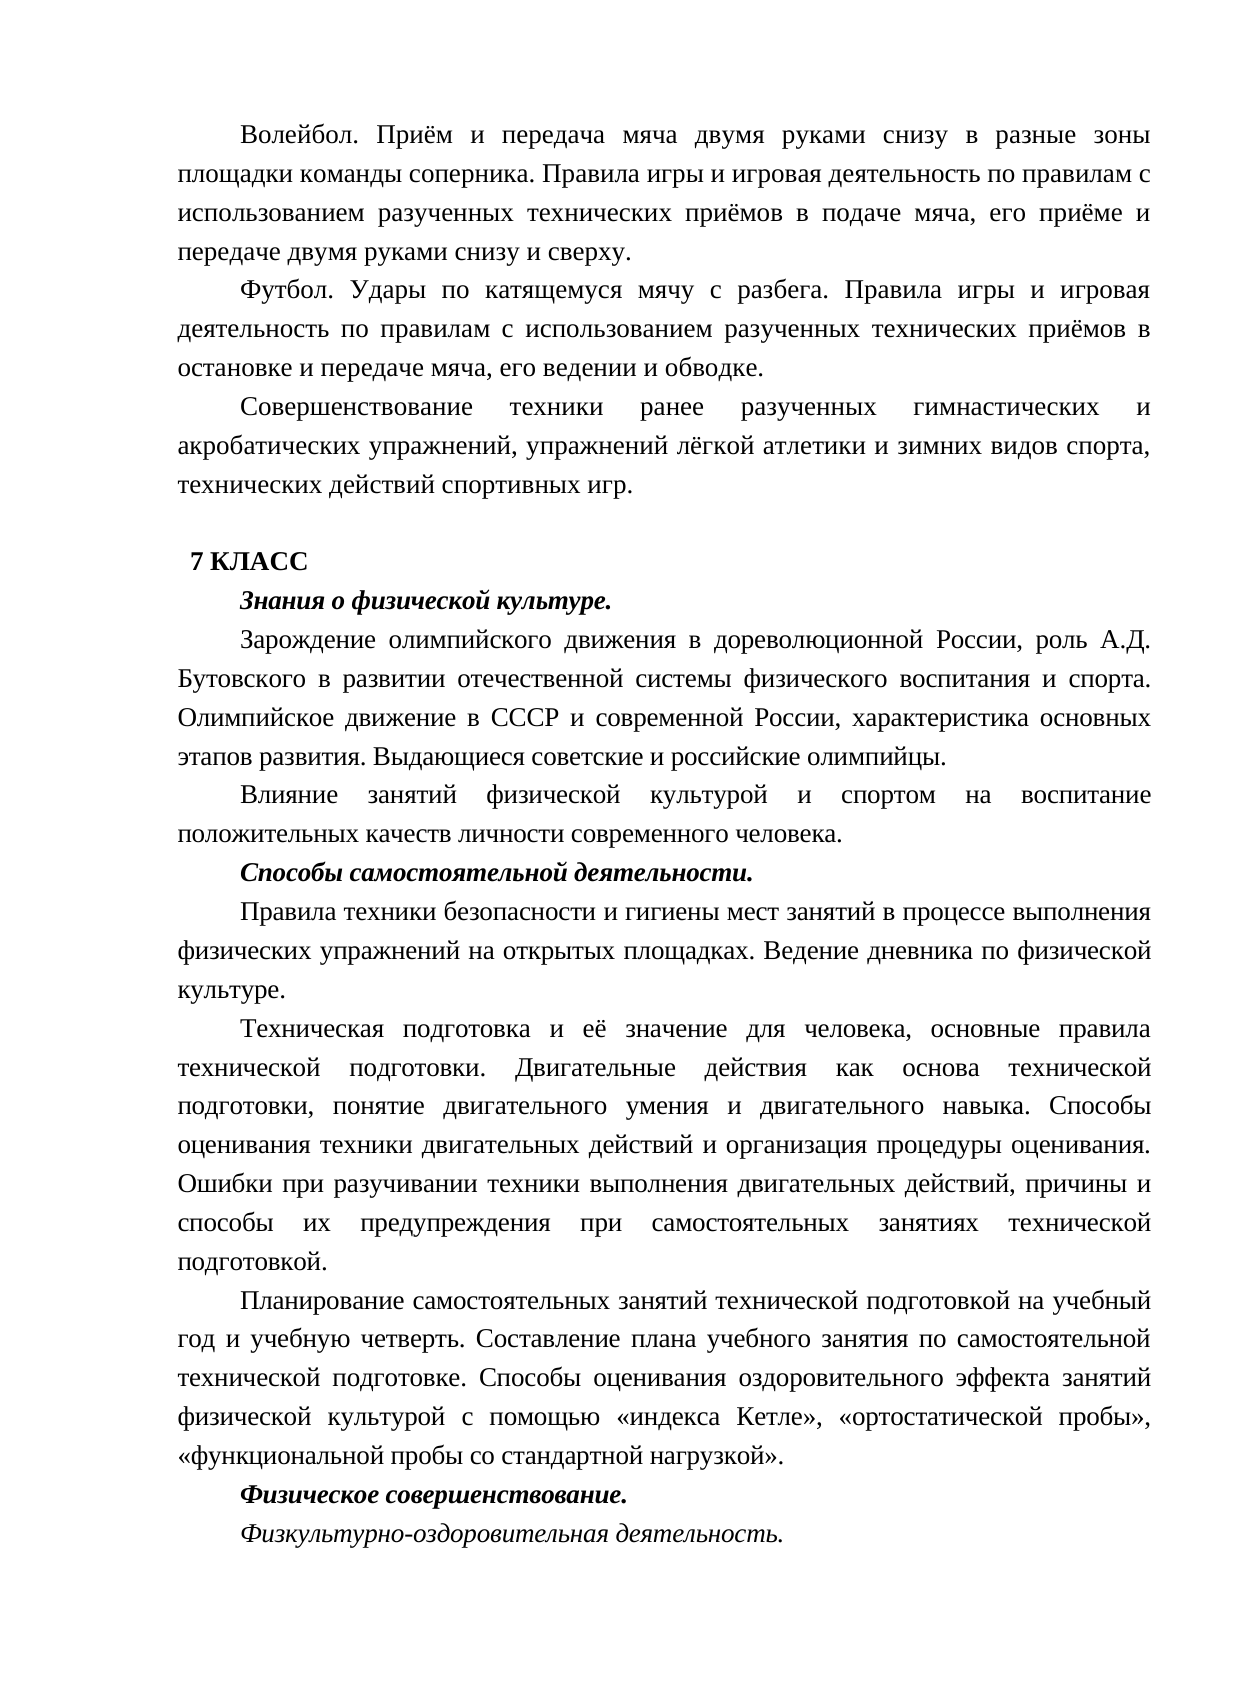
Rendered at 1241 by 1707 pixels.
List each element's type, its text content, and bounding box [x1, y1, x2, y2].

text Влияние занятий физической культурой и спортом на воспитание положительных качеств личности современного человека. [177, 779, 1152, 849]
text Физкультурно-оздоровительная деятельность. [177, 1517, 1152, 1548]
text Планирование самостоятельных занятий технической подготовкой на учебный год и учебную четверть. Составление плана учебного занятия по самостоятельной технической подготовке. Способы оценивания оздоровительного эффекта занятий физической культурой с помощью «индекса Кетле», «ортостатической пробы», «функциональной пробы со стандартной нагрузкой». [177, 1284, 1152, 1470]
text Техническая подготовка и её значение для человека, основные правила технической подготовки. Двигательные действия как основа технической подготовки, понятие двигательного умения и двигательного навыка. Способы оценивания техники двигательных действий и организация процедуры оценивания. Ошибки при разучивании техники выполнения двигательных действий, причины и способы их предупреждения при самостоятельных занятиях технической подготовкой. [177, 1012, 1152, 1276]
text Физическое совершенствование. [177, 1478, 1152, 1509]
text Совершенствование техники ранее разученных гимнастических и акробатических упражнений, упражнений лёгкой атлетики и зимних видов спорта, технических действий спортивных игр. [177, 390, 1152, 499]
text Футбол. Удары по катящемуся мячу с разбега. Правила игры и игровая деятельность по правилам с использованием разученных технических приёмов в остановке и передаче мяча, его ведении и обводке. [177, 273, 1152, 382]
text 7 КЛАСС [190, 546, 1152, 577]
text Волейбол. Приём и передача мяча двумя руками снизу в разные зоны площадки команды соперника. Правила игры и игровая деятельность по правилам с использованием разученных технических приёмов в подаче мяча, его приёме и передаче двумя руками снизу и сверху. [177, 118, 1152, 266]
text Зарождение олимпийского движения в дореволюционной России, роль А.Д. Бутовского в развитии отечественной системы физического воспитания и спорта. Олимпийское движение в СССР и современной России, характеристика основных этапов развития. Выдающиеся советские и российские олимпийцы. [177, 623, 1152, 771]
text Способы самостоятельной деятельности. [177, 856, 1152, 887]
text Знания о физической культуре. [177, 584, 1152, 616]
text Правила техники безопасности и гигиены мест занятий в процессе выполнения физических упражнений на открытых площадках. Ведение дневника по физической культуре. [177, 895, 1152, 1004]
